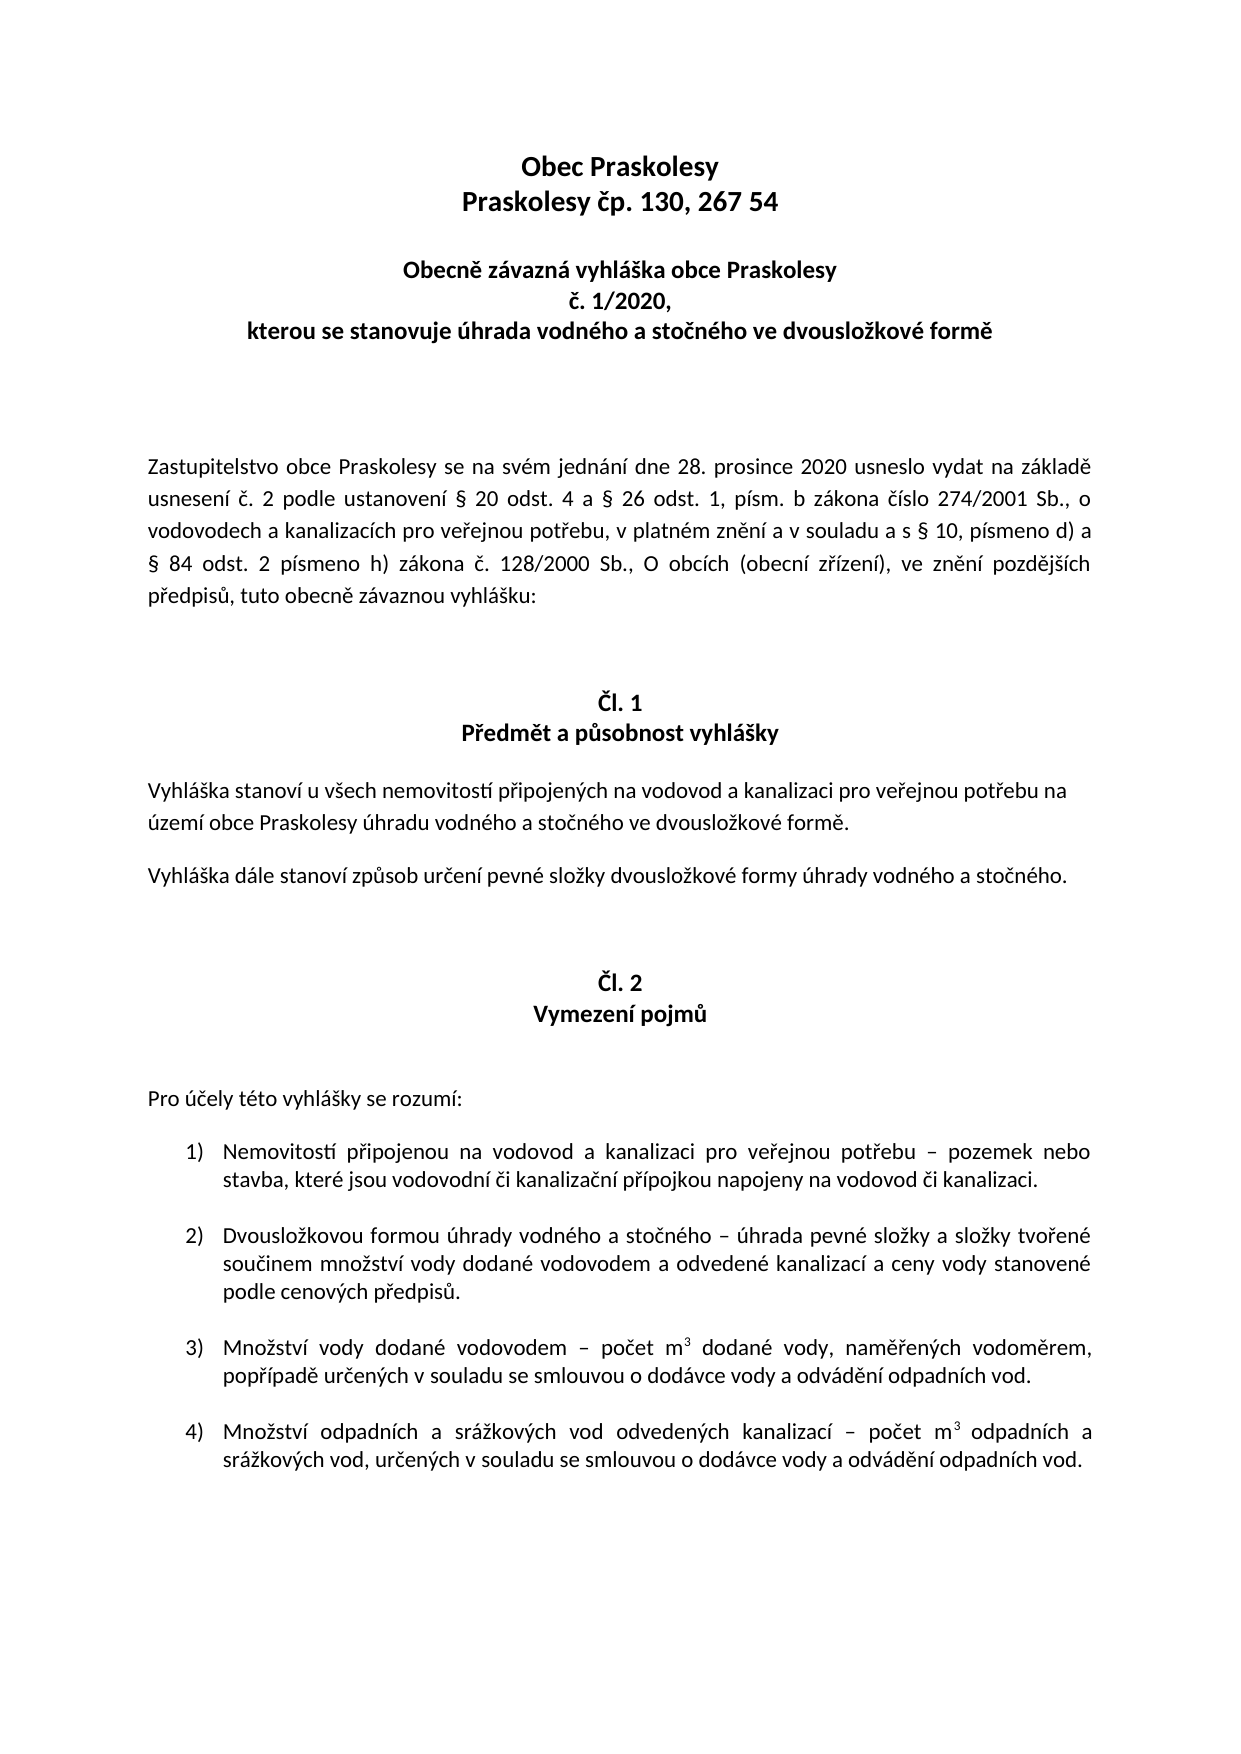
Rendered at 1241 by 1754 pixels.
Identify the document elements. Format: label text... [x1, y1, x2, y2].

list Dvousložkovou formou úhrady vodného a stočného – úhrada pevné složky a složky tvořené součinem množství vody dodané vodovodem a odvedené kanalizací a ceny vody stanovené podle cenových předpisů. [185, 1221, 1093, 1305]
text Zastupitelstvo obce Praskolesy se na svém jednání dne 28. prosince 2020 usneslo vydat na základě usnesení č. 2 podle ustanovení § 20 odst. 4 a § 26 odst. 1, písm. b zákona číslo 274/2001 Sb., o vodovodech a kanalizacích pro veřejnou potřebu, v platném znění a v souladu a s § 10, písmeno d) a § 84 odst. 2 písmeno h) zákona č. 128/2000 Sb., O obcích (obecní zřízení), ve znění pozdějších předpisů, tuto obecně závaznou vyhlášku: [148, 452, 1093, 609]
text Pro účely této vyhlášky se rozumí: [148, 1084, 1093, 1112]
text Čl. 1 [148, 687, 1093, 717]
text Obecně závazná vyhláška obce Praskolesy [148, 254, 1093, 285]
list Nemovitostí připojenou na vodovod a kanalizaci pro veřejnou potřebu – pozemek nebo stavba, které jsou vodovodní či kanalizační přípojkou napojeny na vodovod či kanalizaci. [185, 1137, 1093, 1193]
text Praskolesy čp. 130, 267 54 [148, 183, 1093, 219]
text č. 1/2020, [148, 285, 1093, 316]
list Množství odpadních a srážkových vod odvedených kanalizací – počet m3 odpadních a srážkových vod, určených v souladu se smlouvou o dodávce vody a odvádění odpadních vod. [185, 1417, 1093, 1473]
text kterou se stanovuje úhrada vodného a stočného ve dvousložkové formě [148, 316, 1093, 346]
text Vyhláška dále stanoví způsob určení pevné složky dvousložkové formy úhrady vodného a stočného. [148, 861, 1093, 889]
text Vyhláška stanoví u všech nemovitostí připojených na vodovod a kanalizaci pro veřejnou potřebu na území obce Praskolesy úhradu vodného a stočného ve dvousložkové formě. [148, 776, 1093, 836]
text Předmět a působnost vyhlášky [148, 717, 1093, 748]
text Obec Praskolesy [148, 148, 1093, 183]
text Vymezení pojmů [148, 998, 1093, 1028]
list Množství vody dodané vodovodem – počet m3 dodané vody, naměřených vodoměrem, popřípadě určených v souladu se smlouvou o dodávce vody a odvádění odpadních vod. [185, 1333, 1093, 1389]
text Čl. 2 [148, 967, 1093, 998]
